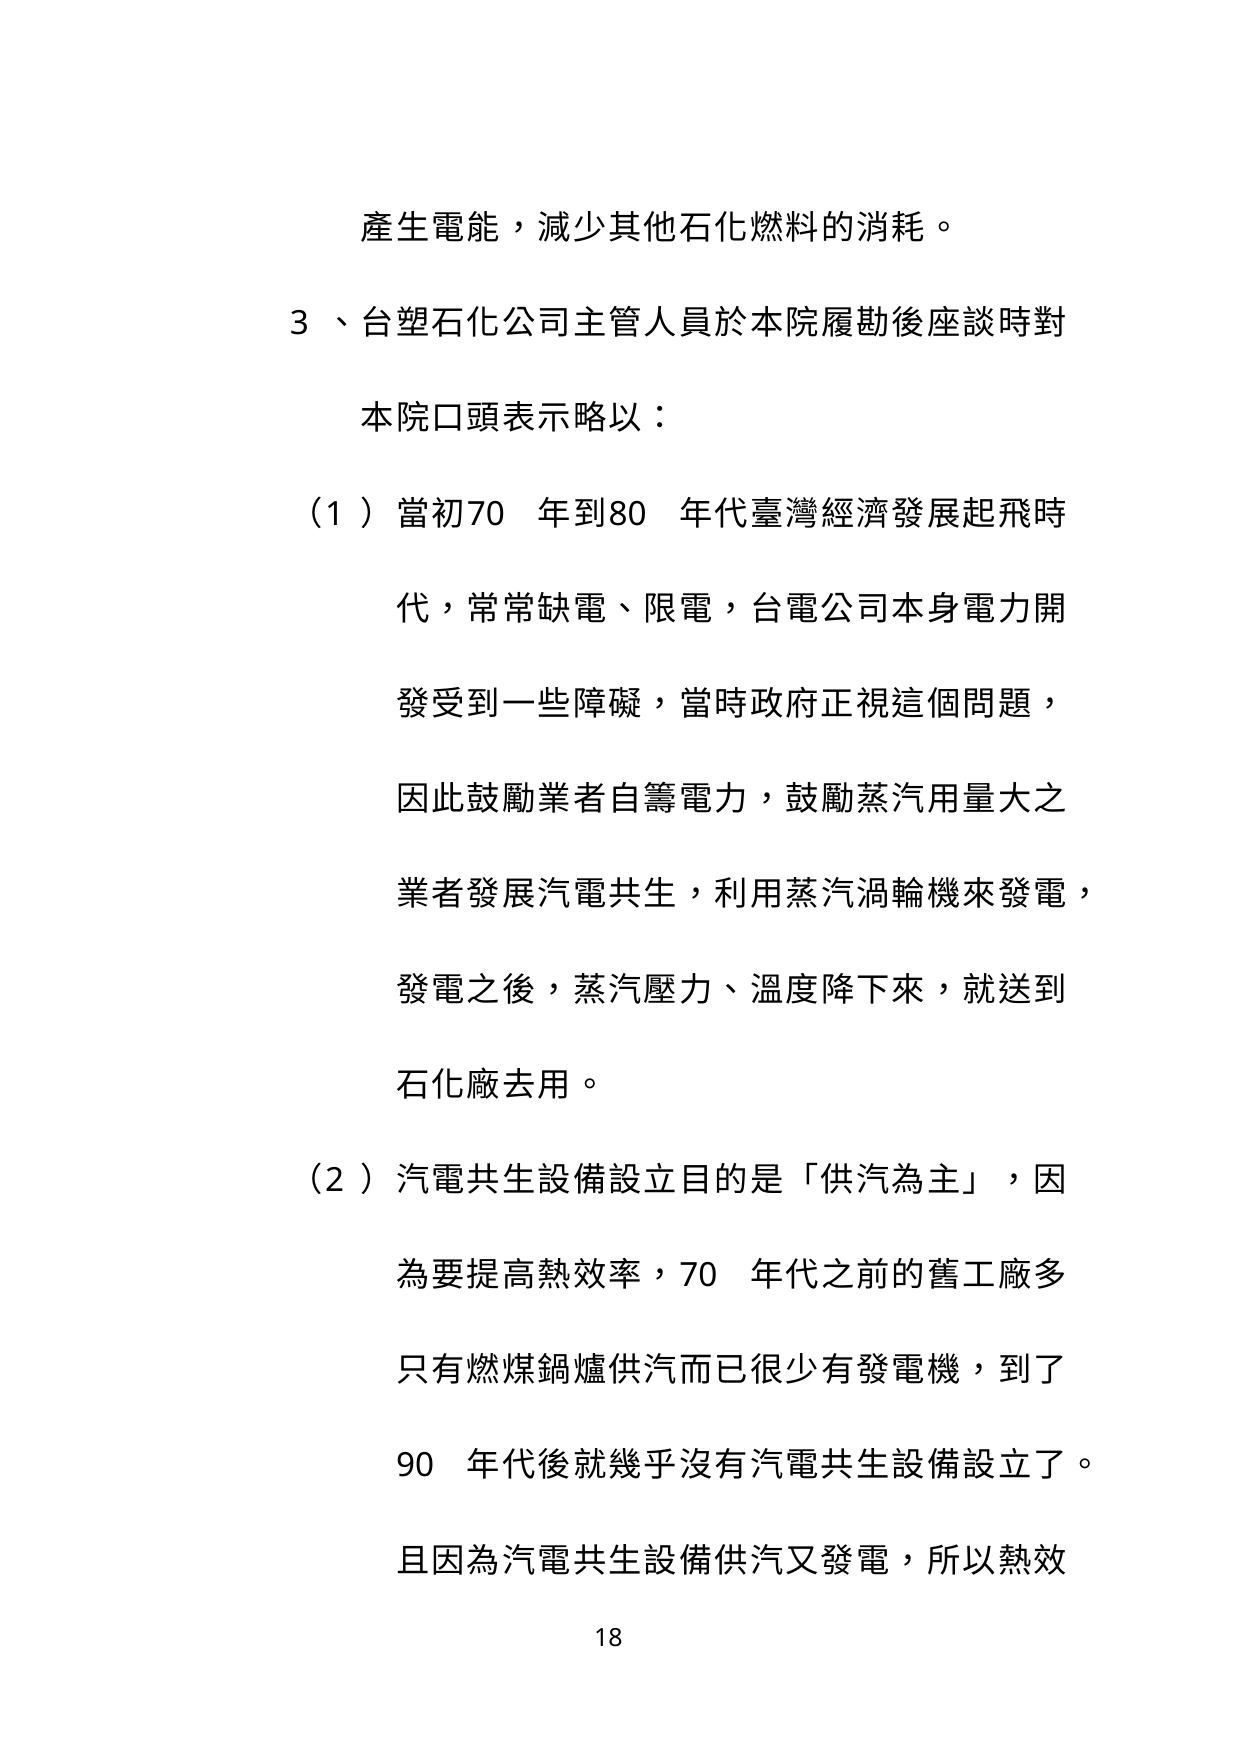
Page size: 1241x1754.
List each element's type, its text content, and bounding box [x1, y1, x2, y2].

subtitle 台塑石化公司主管人員於本院履勘後座談時對本院口頭表示略以： [272, 272, 1069, 463]
subtitle 當初70年到80年代臺灣經濟發展起飛時代，常常缺電、限電，台電公司本身電力開發受到一些障礙，當時政府正視這個問題，因此鼓勵業者自籌電力，鼓勵蒸汽用量大之業者發展汽電共生，利用蒸汽渦輪機來發電，發電之後，蒸汽壓力、溫度降下來，就送到石化廠去用。 [272, 463, 1069, 1129]
subtitle 汽電共生設備設立目的是「供汽為主」，因為要提高熱效率，70年代之前的舊工廠多只有燃煤鍋爐供汽而已很少有發電機，到了90年代後就幾乎沒有汽電共生設備設立了。且因為汽電共生設備供汽又發電，所以熱效率比台電公司純發電廠高出相當多。 [272, 1129, 1069, 1605]
